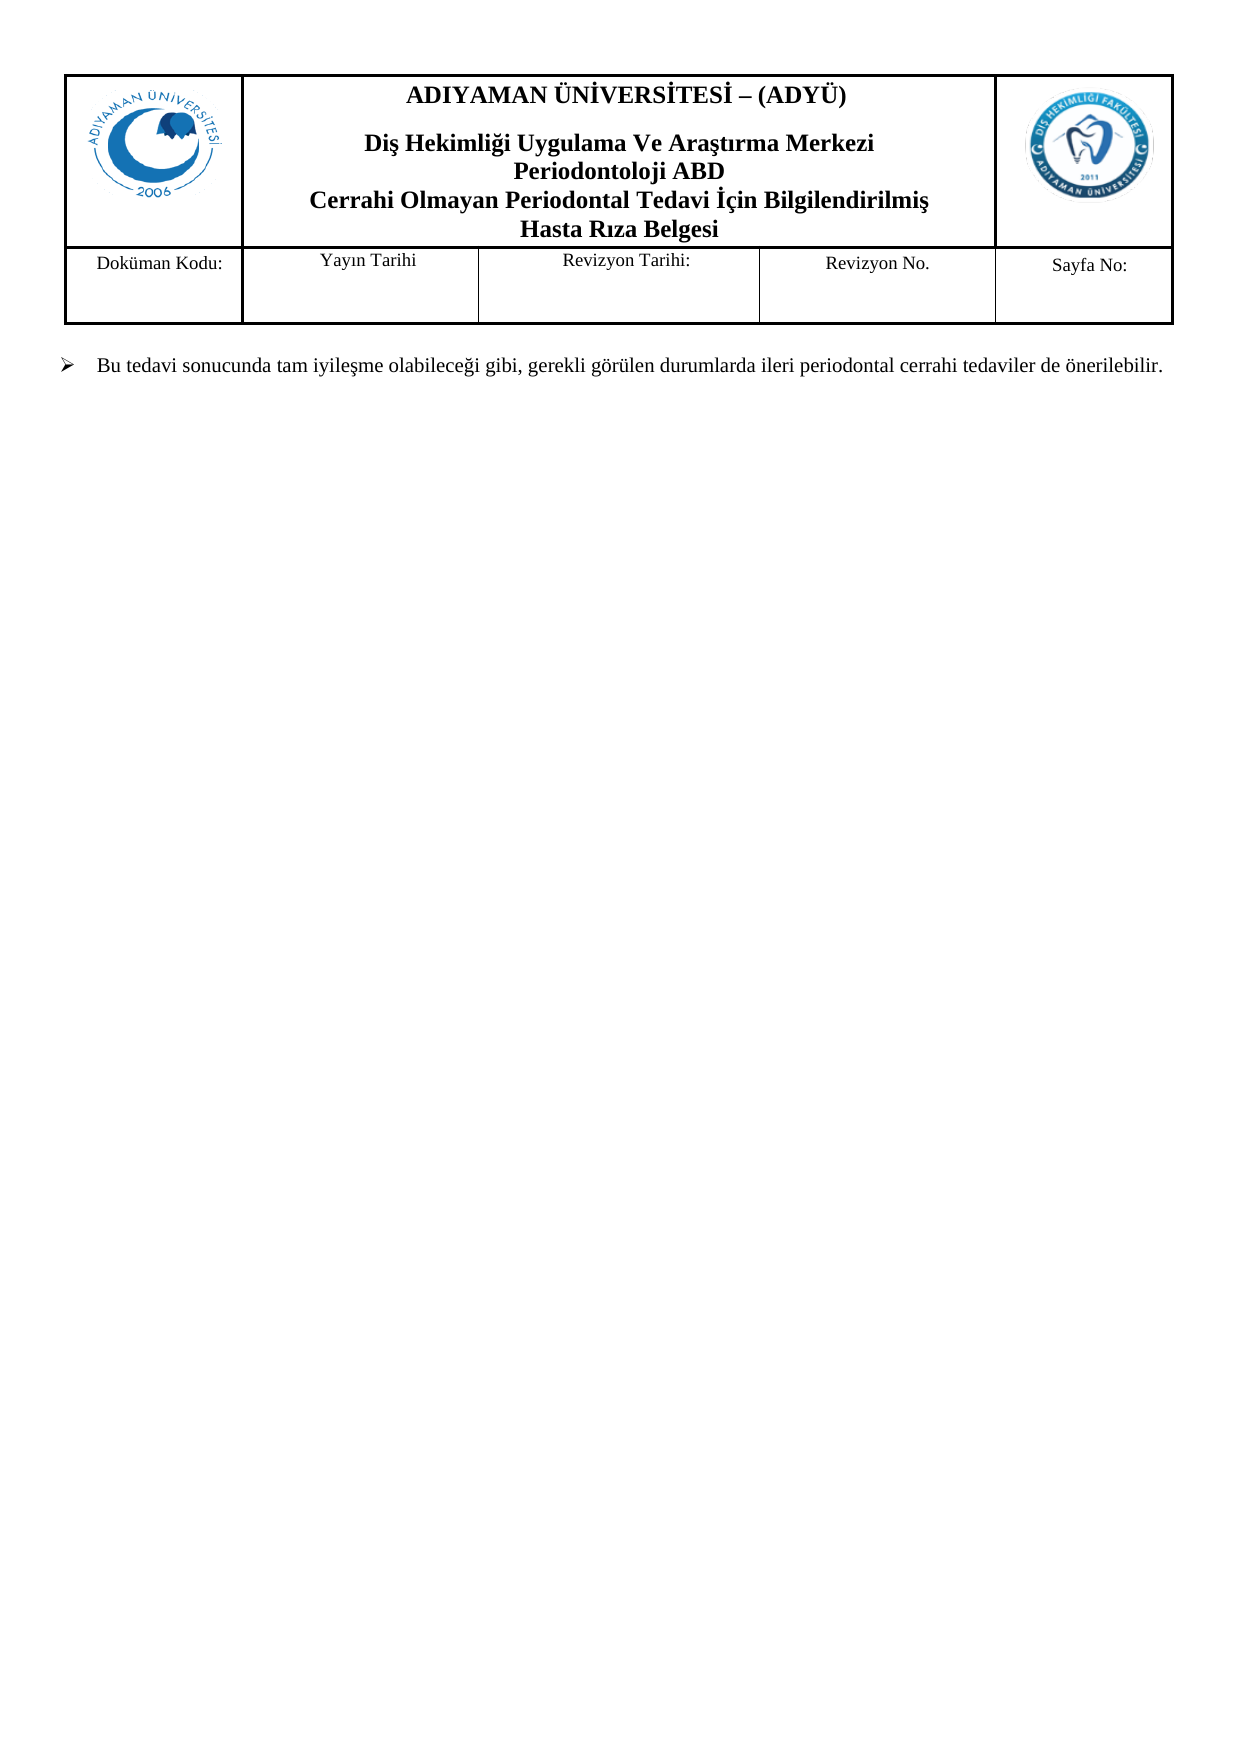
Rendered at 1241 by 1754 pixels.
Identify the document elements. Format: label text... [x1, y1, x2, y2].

list Bu tedavi sonucunda tam iyileşme olabileceği gibi, gerekli görülen durumlarda ileri periodontal cerrahi tedaviler de önerilebilir. [59, 353, 1181, 377]
picture [72, 76, 236, 209]
picture [1023, 86, 1156, 204]
